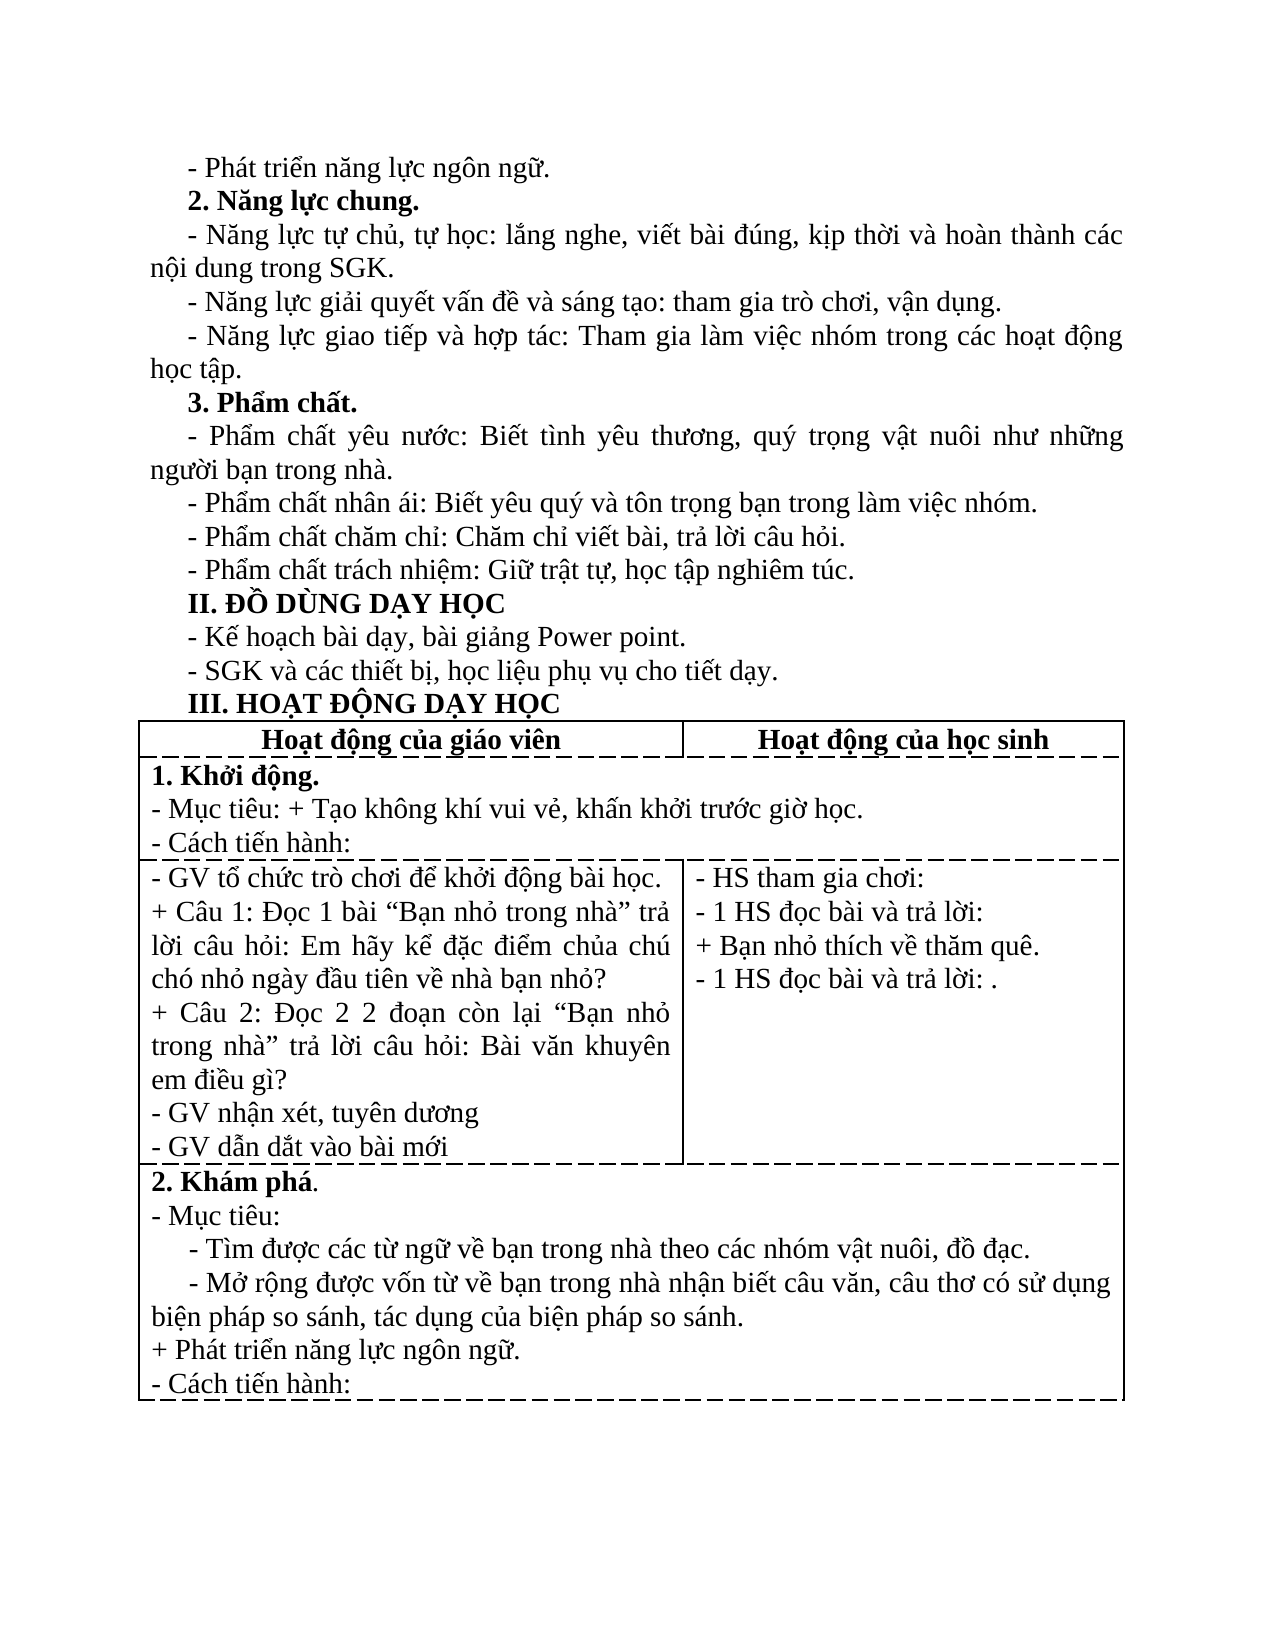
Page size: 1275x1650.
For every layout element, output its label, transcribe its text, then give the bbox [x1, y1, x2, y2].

text - Phẩm chất nhân ái: Biết yêu quý và tôn trọng bạn trong làm việc nhóm. [150, 485, 1125, 519]
text 2. Năng lực chung. [150, 183, 1125, 217]
table_header Hoạt động của giáo viên [140, 722, 682, 756]
table_cell 1. Khởi động. - Mục tiêu: + Tạo không khí vui vẻ, khấn khởi trước giờ học. - Cách tiến hành: [140, 756, 1123, 858]
text - Phẩm chất trách nhiệm: Giữ trật tự, học tập nghiêm túc. [150, 552, 1125, 586]
text II. ĐỒ DÙNG DẠY HỌC [150, 586, 1125, 619]
text - Năng lực giải quyết vấn đề và sáng tạo: tham gia trò chơi, vận dụng. [150, 284, 1125, 318]
table_cell 2. Khám phá. - Mục tiêu: - Tìm được các từ ngữ về bạn trong nhà theo các nhóm vật nuôi, đồ đạc. - Mở rộng được vốn từ về bạn trong nhà nhận biết câu văn, câu thơ có sử dụng biện pháp so sánh, tác dụng của biện pháp so sánh. + Phát triển năng lực ngôn ngữ. - Cách tiến hành: [140, 1163, 1123, 1399]
text 3. Phẩm chất. [150, 385, 1125, 418]
table_cell - GV tổ chức trò chơi để khởi động bài học. + Câu 1: Đọc 1 bài “Bạn nhỏ trong nhà” trả lời câu hỏi: Em hãy kể đặc điểm chủa chú chó nhỏ ngày đầu tiên về nhà bạn nhỏ? + Câu 2: Đọc 2 2 đoạn còn lại “Bạn nhỏ trong nhà” trả lời câu hỏi: Bài văn khuyên em điều gì? - GV nhận xét, tuyên dương - GV dẫn dắt vào bài mới [140, 859, 682, 1162]
text - Năng lực tự chủ, tự học: lắng nghe, viết bài đúng, kịp thời và hoàn thành các nội dung trong SGK. [150, 217, 1125, 284]
table_cell - HS tham gia chơi: - 1 HS đọc bài và trả lời: + Bạn nhỏ thích về thăm quê. - 1 HS đọc bài và trả lời: . [684, 859, 1123, 1162]
table_header Hoạt động của học sinh [684, 722, 1123, 756]
text - Phẩm chất chăm chỉ: Chăm chỉ viết bài, trả lời câu hỏi. [150, 519, 1125, 552]
text - Phát triển năng lực ngôn ngữ. [150, 150, 1125, 183]
text - Kế hoạch bài dạy, bài giảng Power point. [150, 619, 1125, 653]
text - Năng lực giao tiếp và hợp tác: Tham gia làm việc nhóm trong các hoạt động học tập. [150, 318, 1125, 385]
text - SGK và các thiết bị, học liệu phụ vụ cho tiết dạy. [150, 653, 1125, 687]
text - Phẩm chất yêu nước: Biết tình yêu thương, quý trọng vật nuôi như những người bạn trong nhà. [150, 418, 1125, 485]
text III. HOẠT ĐỘNG DẠY HỌC [150, 687, 1125, 720]
